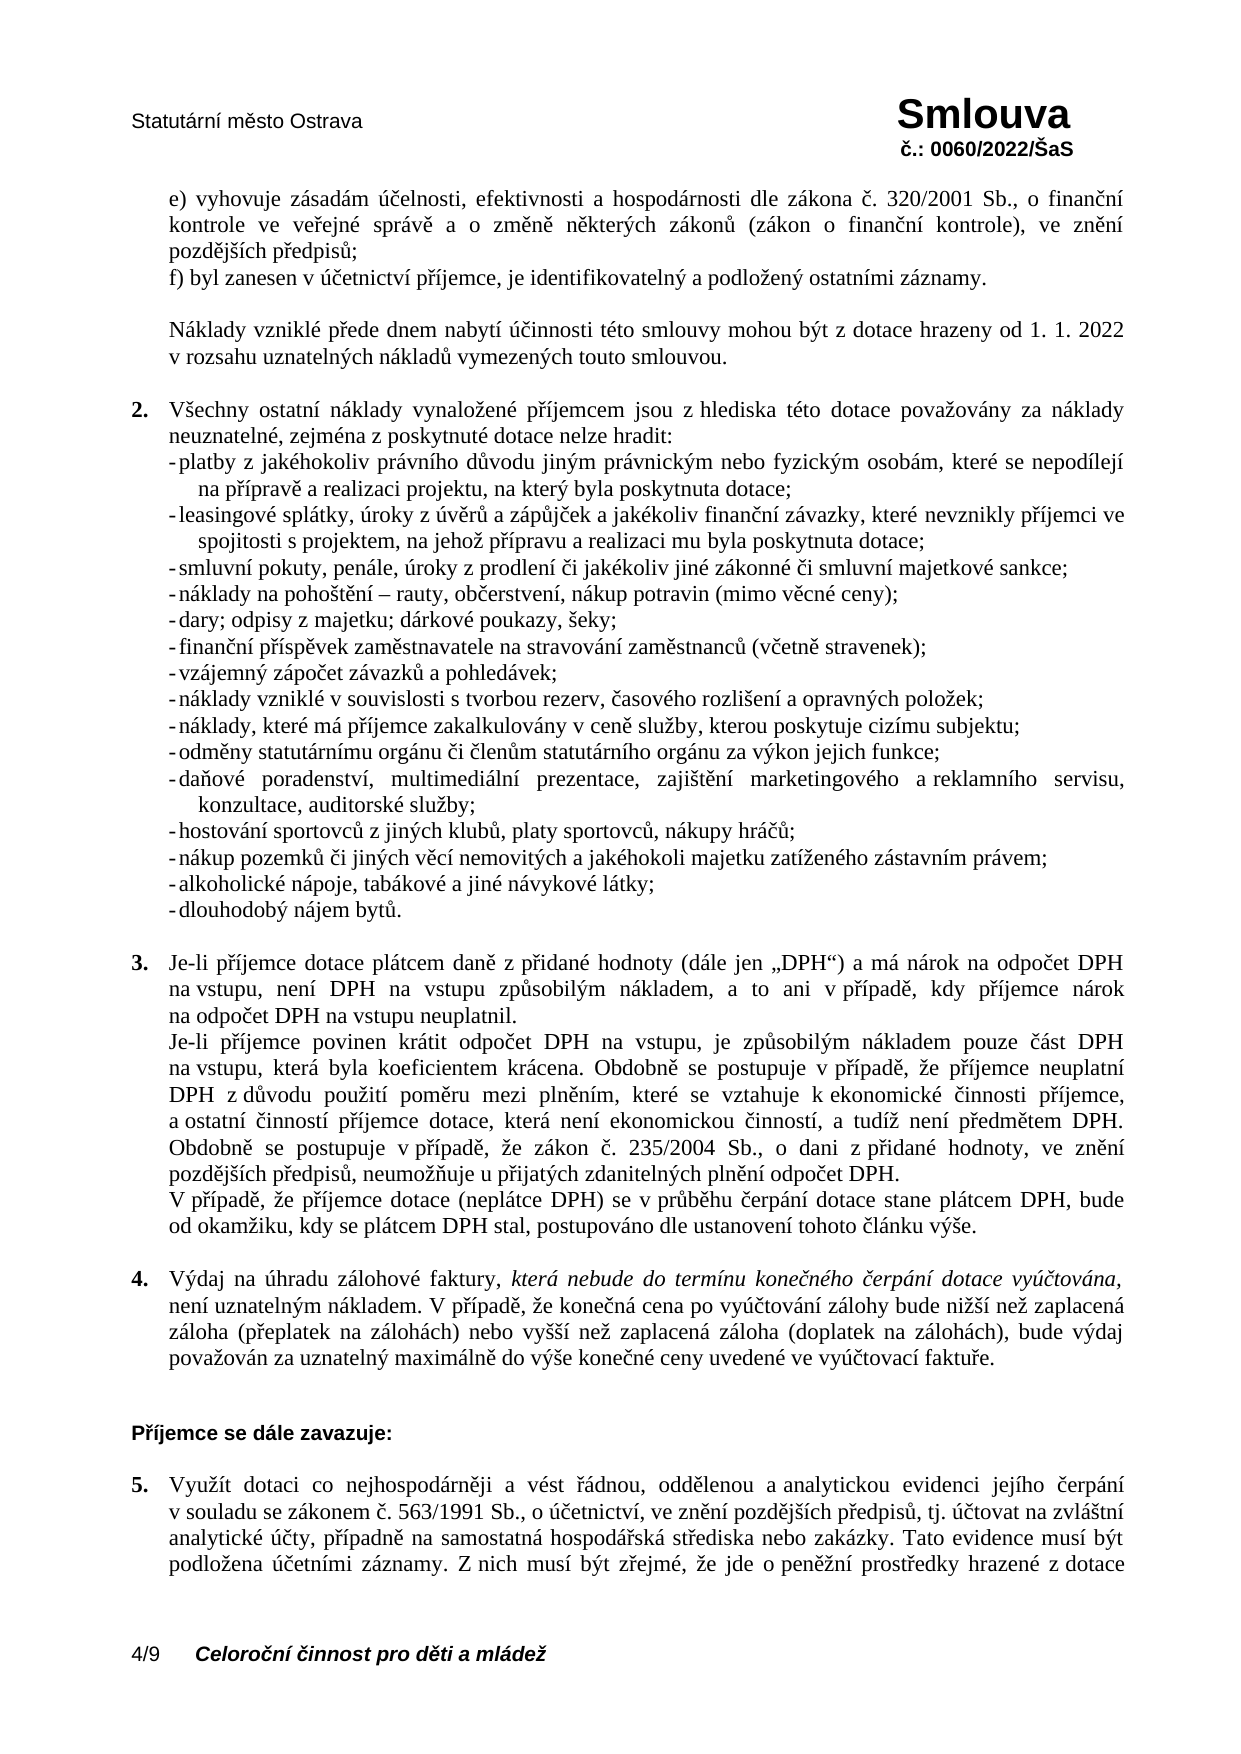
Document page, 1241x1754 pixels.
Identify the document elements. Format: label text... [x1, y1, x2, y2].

list hostování sportovců z jiných klubů, platy sportovců, nákupy hráčů; [168, 817, 1125, 844]
list platby z jakéhokoliv právního důvodu jiným právnickým nebo fyzickým osobám, které se nepodílejí na přípravě a realizaci projektu, na který byla poskytnuta dotace; [168, 448, 1125, 501]
list nákup pozemků či jiných věcí nemovitých a jakéhokoli majetku zatíženého zástavním právem; [168, 844, 1125, 870]
list dary; odpisy z majetku; dárkové poukazy, šeky; [168, 606, 1125, 633]
list vzájemný zápočet závazků a pohledávek; [168, 659, 1125, 686]
list náklady, které má příjemce zakalkulovány v ceně služby, kterou poskytuje cizímu subjektu; [168, 712, 1125, 738]
list náklady na pohoštění – rauty, občerstvení, nákup potravin (mimo věcné ceny); [168, 580, 1125, 606]
list dlouhodobý nájem bytů. [168, 896, 1125, 923]
list finanční příspěvek zaměstnavatele na stravování zaměstnanců (včetně stravenek); [168, 633, 1125, 659]
list alkoholické nápoje, tabákové a jiné návykové látky; [168, 870, 1125, 896]
list odměny statutárnímu orgánu či členům statutárního orgánu za výkon jejich funkce; [168, 738, 1125, 764]
text Náklady vzniklé přede dnem nabytí účinnosti této smlouvy mohou být z dotace hrazeny od 1. 1. 2022 v rozsahu uznatelných nákladů vymezených touto smlouvou. [169, 317, 1125, 369]
text f) byl zanesen v účetnictví příjemce, je identifikovatelný a podložený ostatními záznamy. [169, 264, 1125, 290]
text Příjemce se dále zavazuje: [131, 1421, 1125, 1445]
list Je-li příjemce dotace plátcem daně z přidané hodnoty (dále jen „DPH“) a má nárok na odpočet DPH na vstupu, není DPH na vstupu způsobilým nákladem, a to ani v případě, kdy příjemce nárok na odpočet DPH na vstupu neuplatnil. [131, 949, 1125, 1028]
list Všechny ostatní náklady vynaložené příjemcem jsou z hlediska této dotace považovány za náklady neuznatelné, zejména z poskytnuté dotace nelze hradit: [131, 396, 1125, 448]
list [131, 1471, 1125, 1577]
list náklady vzniklé v souvislosti s tvorbou rezerv, časového rozlišení a opravných položek; [168, 686, 1125, 712]
text e) vyhovuje zásadám účelnosti, efektivnosti a hospodárnosti dle zákona č. 320/2001 Sb., o finanční kontrole ve veřejné správě a o změně některých zákonů (zákon o finanční kontrole), ve znění pozdějších předpisů; [169, 185, 1125, 264]
list smluvní pokuty, penále, úroky z prodlení či jakékoliv jiné zákonné či smluvní majetkové sankce; [168, 554, 1125, 580]
text V případě, že příjemce dotace (neplátce DPH) se v průběhu čerpání dotace stane plátcem DPH, bude od okamžiku, kdy se plátcem DPH stal, postupováno dle ustanovení tohoto článku výše. [131, 1186, 1125, 1239]
text Je-li příjemce povinen krátit odpočet DPH na vstupu, je způsobilým nákladem pouze část DPH na vstupu, která byla koeficientem krácena. Obdobně se postupuje v případě, že příjemce neuplatní DPH z důvodu použití poměru mezi plněním, které se vztahuje k ekonomické činnosti příjemce, a ostatní činností příjemce dotace, která není ekonomickou činností, a tudíž není předmětem DPH. Obdobně se postupuje v případě, že zákon č. 235/2004 Sb., o dani z přidané hodnoty, ve znění pozdějších předpisů, neumožňuje u přijatých zdanitelných plnění odpočet DPH. [131, 1028, 1125, 1186]
list Výdaj na úhradu zálohové faktury, která nebude do termínu konečného čerpání dotace vyúčtována, není uznatelným nákladem. V případě, že konečná cena po vyúčtování zálohy bude nižší než zaplacená záloha (přeplatek na zálohách) nebo vyšší než zaplacená záloha (doplatek na zálohách), bude výdaj považován za uznatelný maximálně do výše konečné ceny uvedené ve vyúčtovací faktuře. [131, 1265, 1125, 1371]
list leasingové splátky, úroky z úvěrů a zápůjček a jakékoliv finanční závazky, které nevznikly příjemci ve spojitosti s projektem, na jehož přípravu a realizaci mu byla poskytnuta dotace; [168, 501, 1125, 554]
list daňové poradenství, multimediální prezentace, zajištění marketingového a reklamního servisu, konzultace, auditorské služby; [168, 764, 1125, 817]
